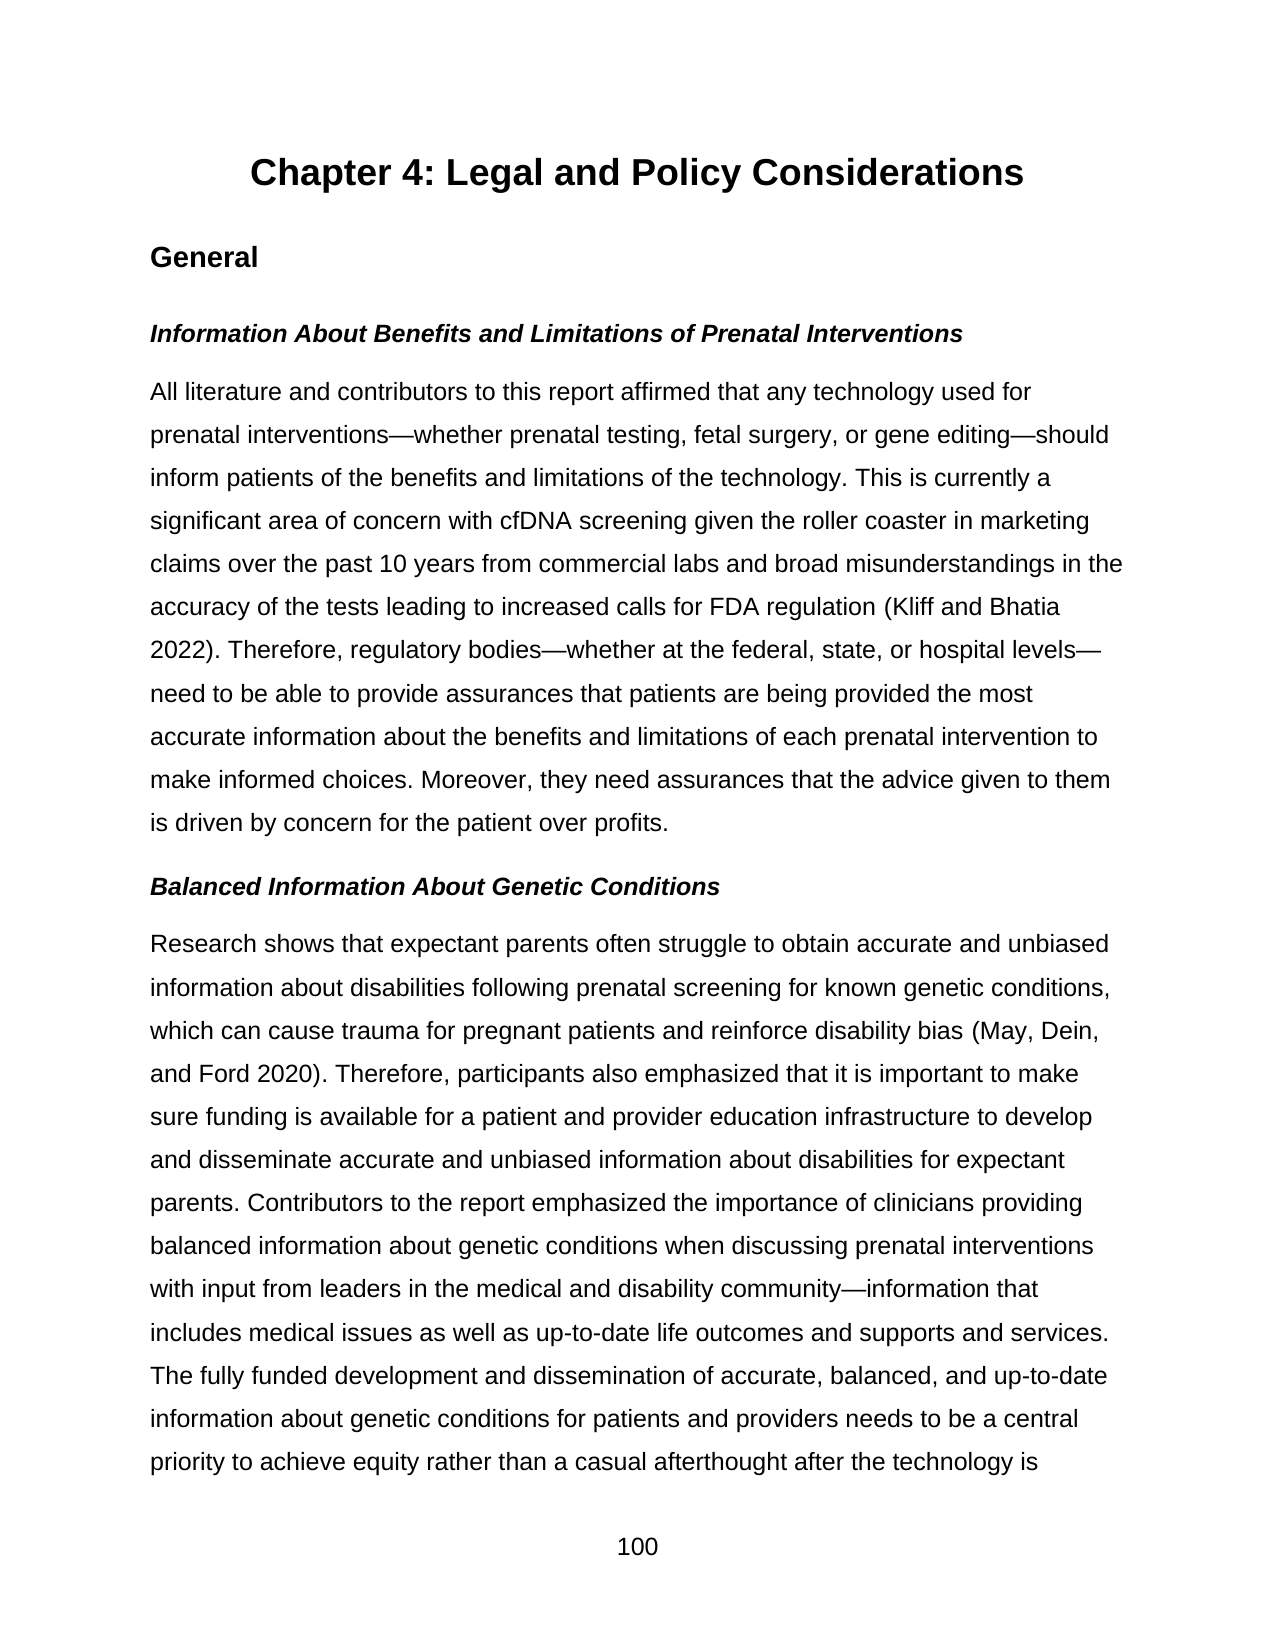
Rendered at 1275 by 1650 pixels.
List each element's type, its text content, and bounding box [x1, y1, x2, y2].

subtitle Information About Benefits and Limitations of Prenatal Interventions [150, 319, 1125, 348]
subtitle Chapter 4: Legal and Policy Considerations [150, 150, 1125, 193]
text All literature and contributors to this report affirmed that any technology used for prenatal interventions—whether prenatal testing, fetal surgery, or gene editing—should inform patients of the benefits and limitations of the technology. This is currently a significant area of concern with cfDNA screening given the roller coaster in marketing claims over the past 10 years from commercial labs and broad misunderstandings in the accuracy of the tests leading to increased calls for FDA regulation (Kliff and Bhatia 2022). Therefore, regulatory bodies—whether at the federal, state, or hospital levels—need to be able to provide assurances that patients are being provided the most accurate information about the benefits and limitations of each prenatal intervention to make informed choices. Moreover, they need assurances that the advice given to them is driven by concern for the patient over profits. [150, 377, 1125, 837]
subtitle General [150, 240, 1125, 273]
subtitle Balanced Information About Genetic Conditions [150, 872, 1125, 901]
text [150, 929, 1125, 1476]
